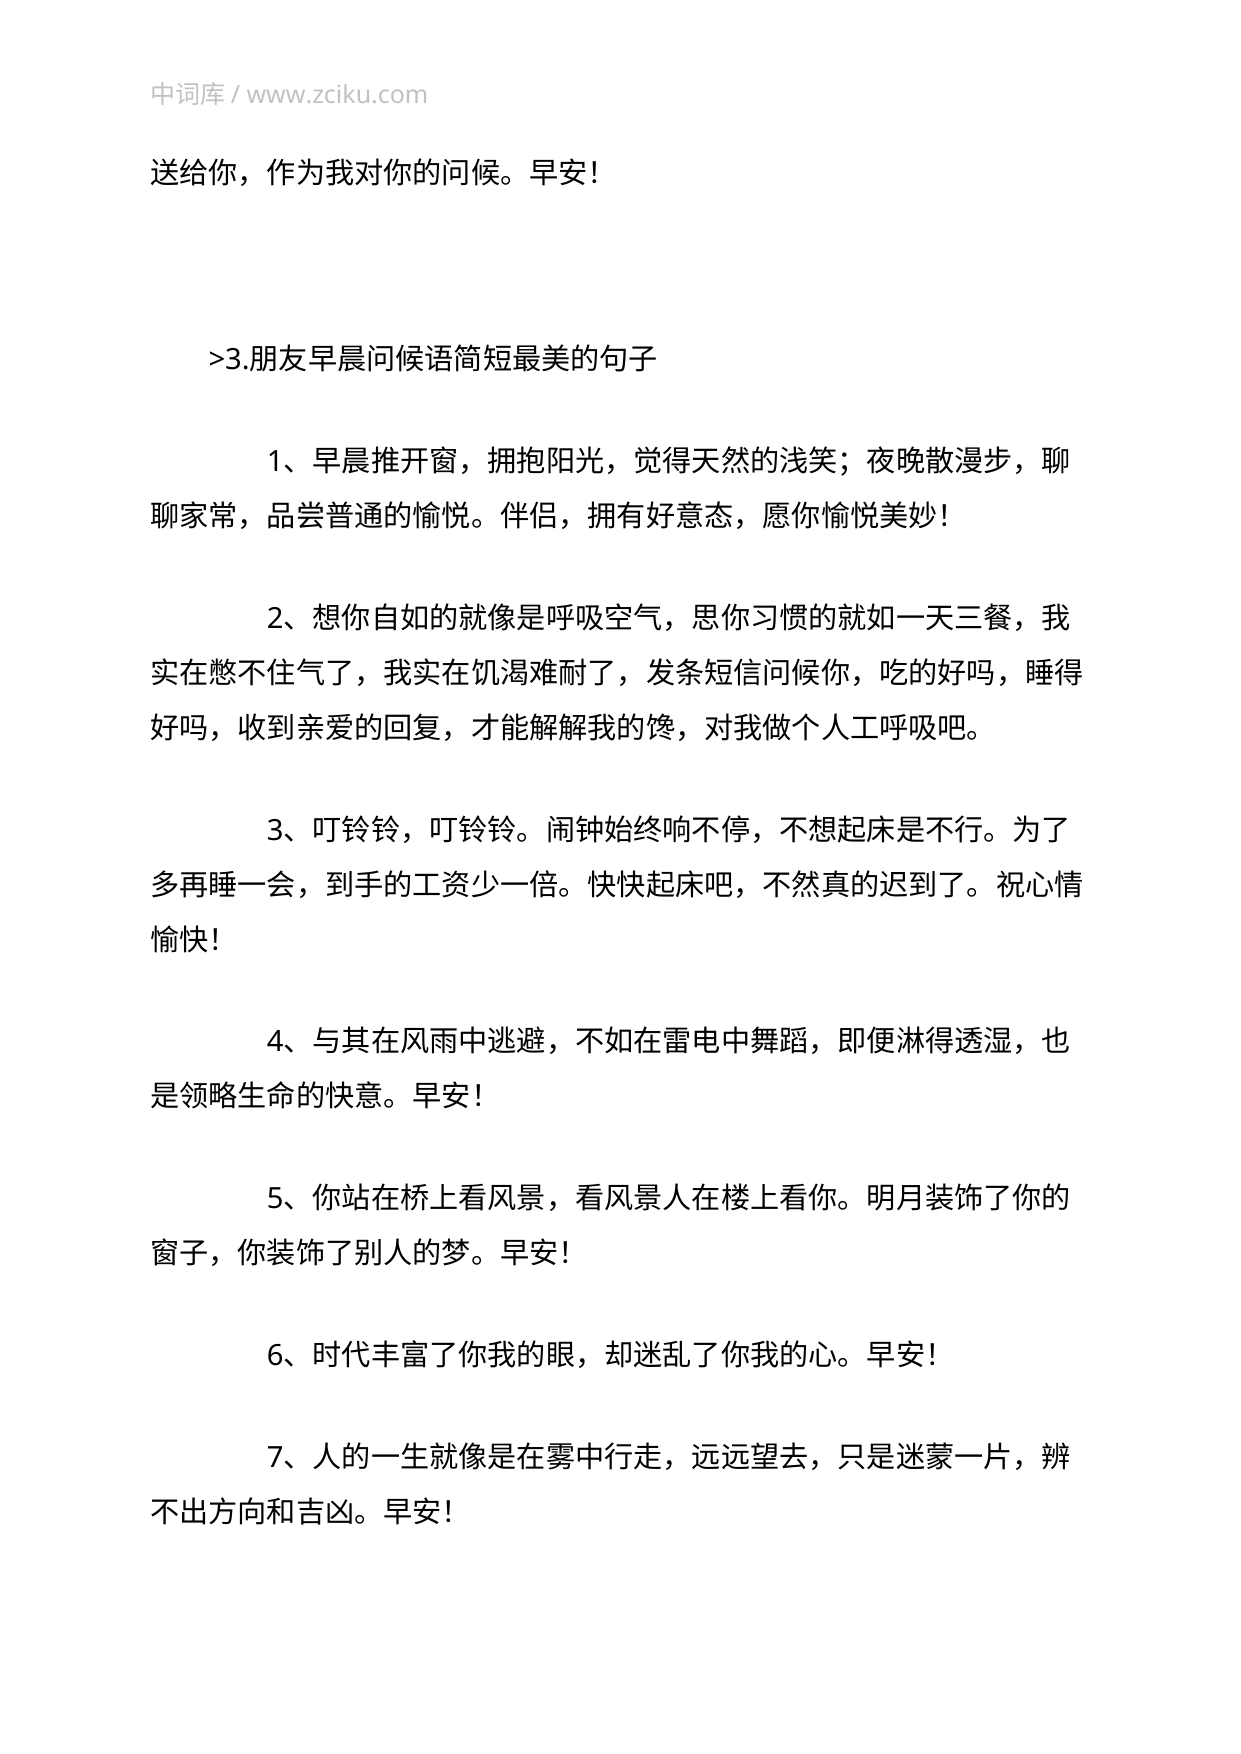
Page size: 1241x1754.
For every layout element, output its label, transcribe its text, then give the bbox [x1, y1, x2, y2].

text >3.朋友早晨问候语简短最美的句子 [150, 336, 1090, 378]
text 5、你站在桥上看风景，看风景人在楼上看你。明月装饰了你的窗子，你装饰了别人的梦。早安！ [150, 1175, 1090, 1272]
text 4、与其在风雨中逃避，不如在雷电中舞蹈，即便淋得透湿，也是领略生命的快意。早安！ [150, 1018, 1090, 1115]
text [150, 150, 1090, 192]
text 6、时代丰富了你我的眼，却迷乱了你我的心。早安！ [150, 1332, 1090, 1374]
text 3、叮铃铃，叮铃铃。闹钟始终响不停，不想起床是不行。为了多再睡一会，到手的工资少一倍。快快起床吧，不然真的迟到了。祝心情愉快！ [150, 806, 1090, 958]
text 7、人的一生就像是在雾中行走，远远望去，只是迷蒙一片，辨不出方向和吉凶。早安！ [150, 1433, 1090, 1531]
text 2、想你自如的就像是呼吸空气，思你习惯的就如一天三餐，我实在憋不住气了，我实在饥渴难耐了，发条短信问候你，吃的好吗，睡得好吗，收到亲爱的回复，才能解解我的馋，对我做个人工呼吸吧。 [150, 595, 1090, 747]
text 1、早晨推开窗，拥抱阳光，觉得天然的浅笑；夜晚散漫步，聊聊家常，品尝普通的愉悦。伴侣，拥有好意态，愿你愉悦美妙！ [150, 438, 1090, 535]
